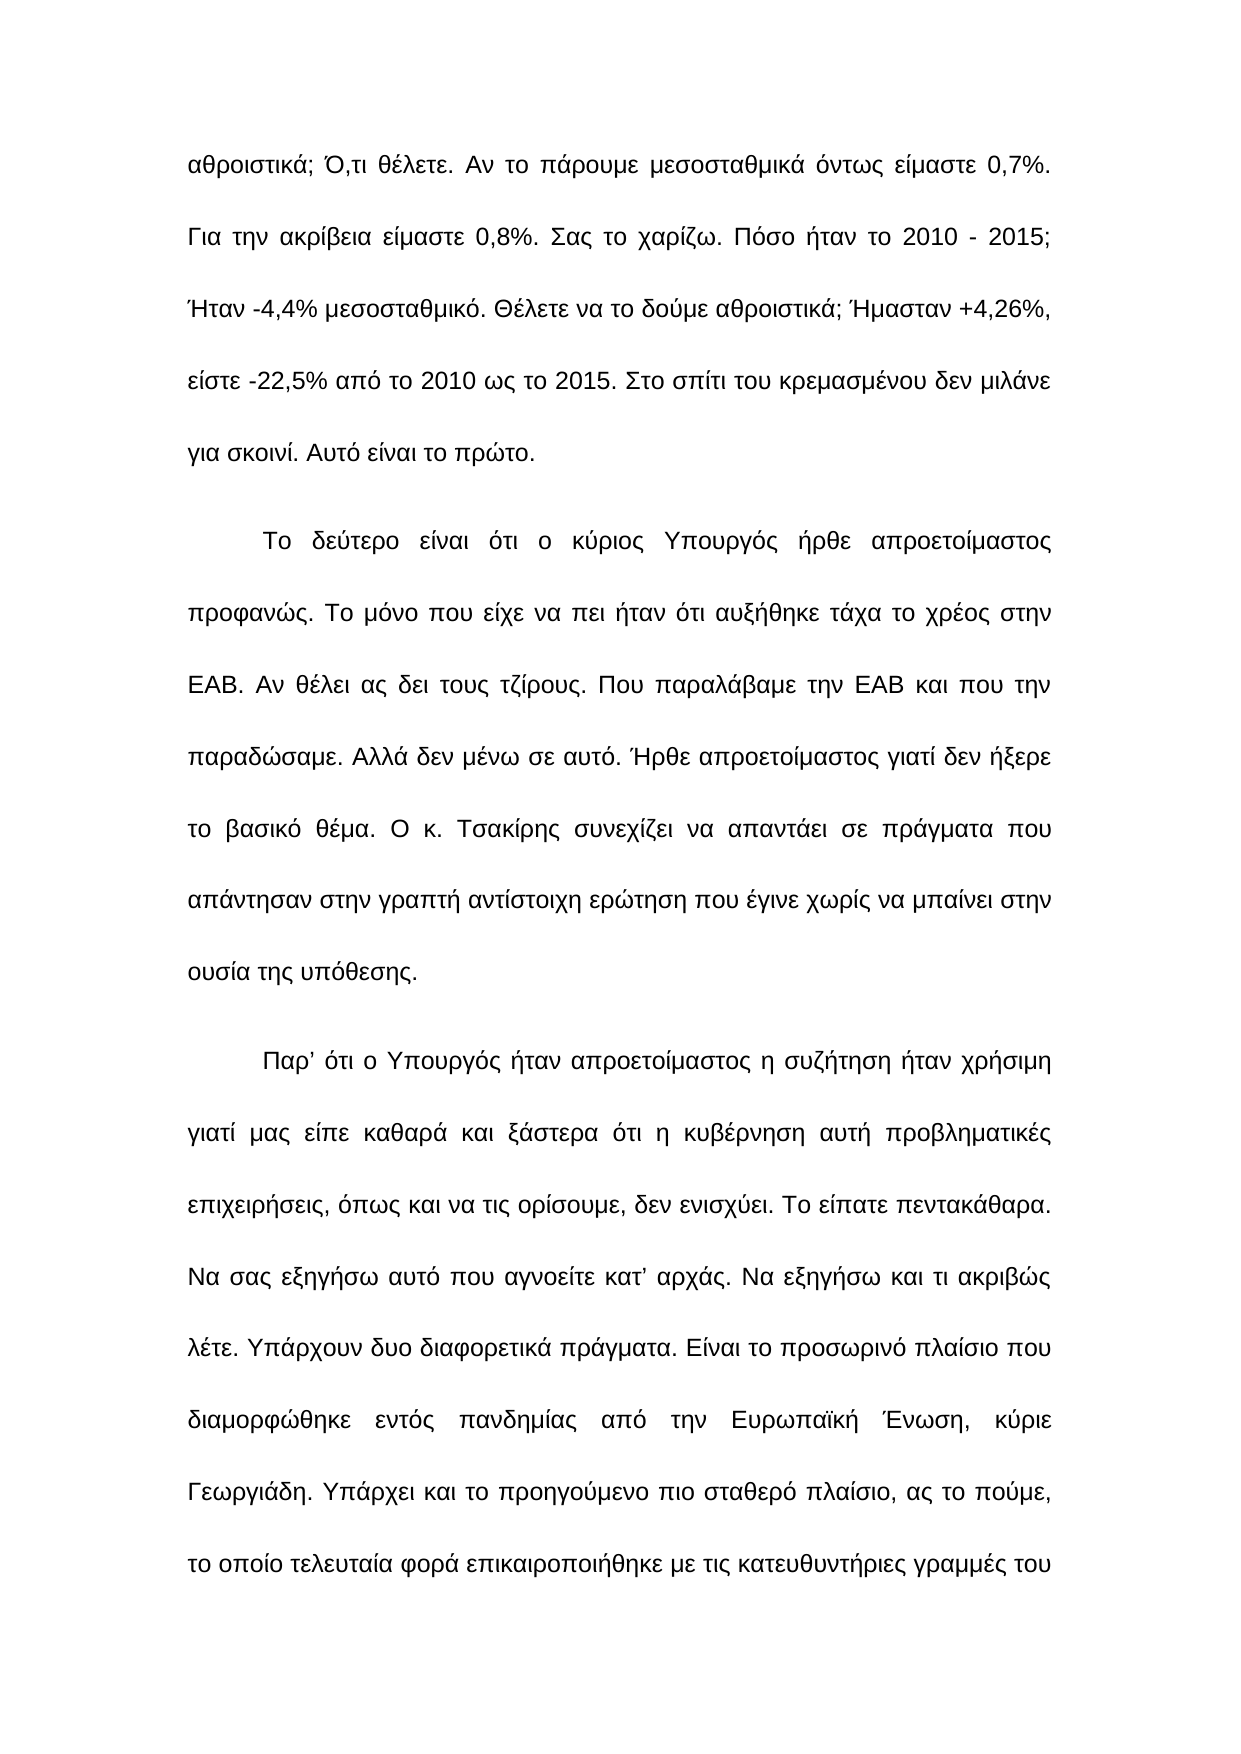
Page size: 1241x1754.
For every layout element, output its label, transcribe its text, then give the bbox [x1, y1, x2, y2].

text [187, 1046, 1053, 1578]
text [187, 150, 1053, 466]
text Το δεύτερο είναι ότι ο κύριος Υπουργός ήρθε απροετοίμαστος προφανώς. Το μόνο που είχε να πει ήταν ότι αυξήθηκε τάχα το χρέος στην ΕΑΒ. Αν θέλει ας δει τους τζίρους. Που παραλάβαμε την ΕΑΒ και που την παραδώσαμε. Αλλά δεν μένω σε αυτό. Ήρθε απροετοίμαστος γιατί δεν ήξερε το βασικό θέμα. Ο κ. Τσακίρης συνεχίζει να απαντάει σε πράγματα που απάντησαν στην γραπτή αντίστοιχη ερώτηση που έγινε χωρίς να μπαίνει στην ουσία της υπόθεσης. [187, 526, 1053, 986]
